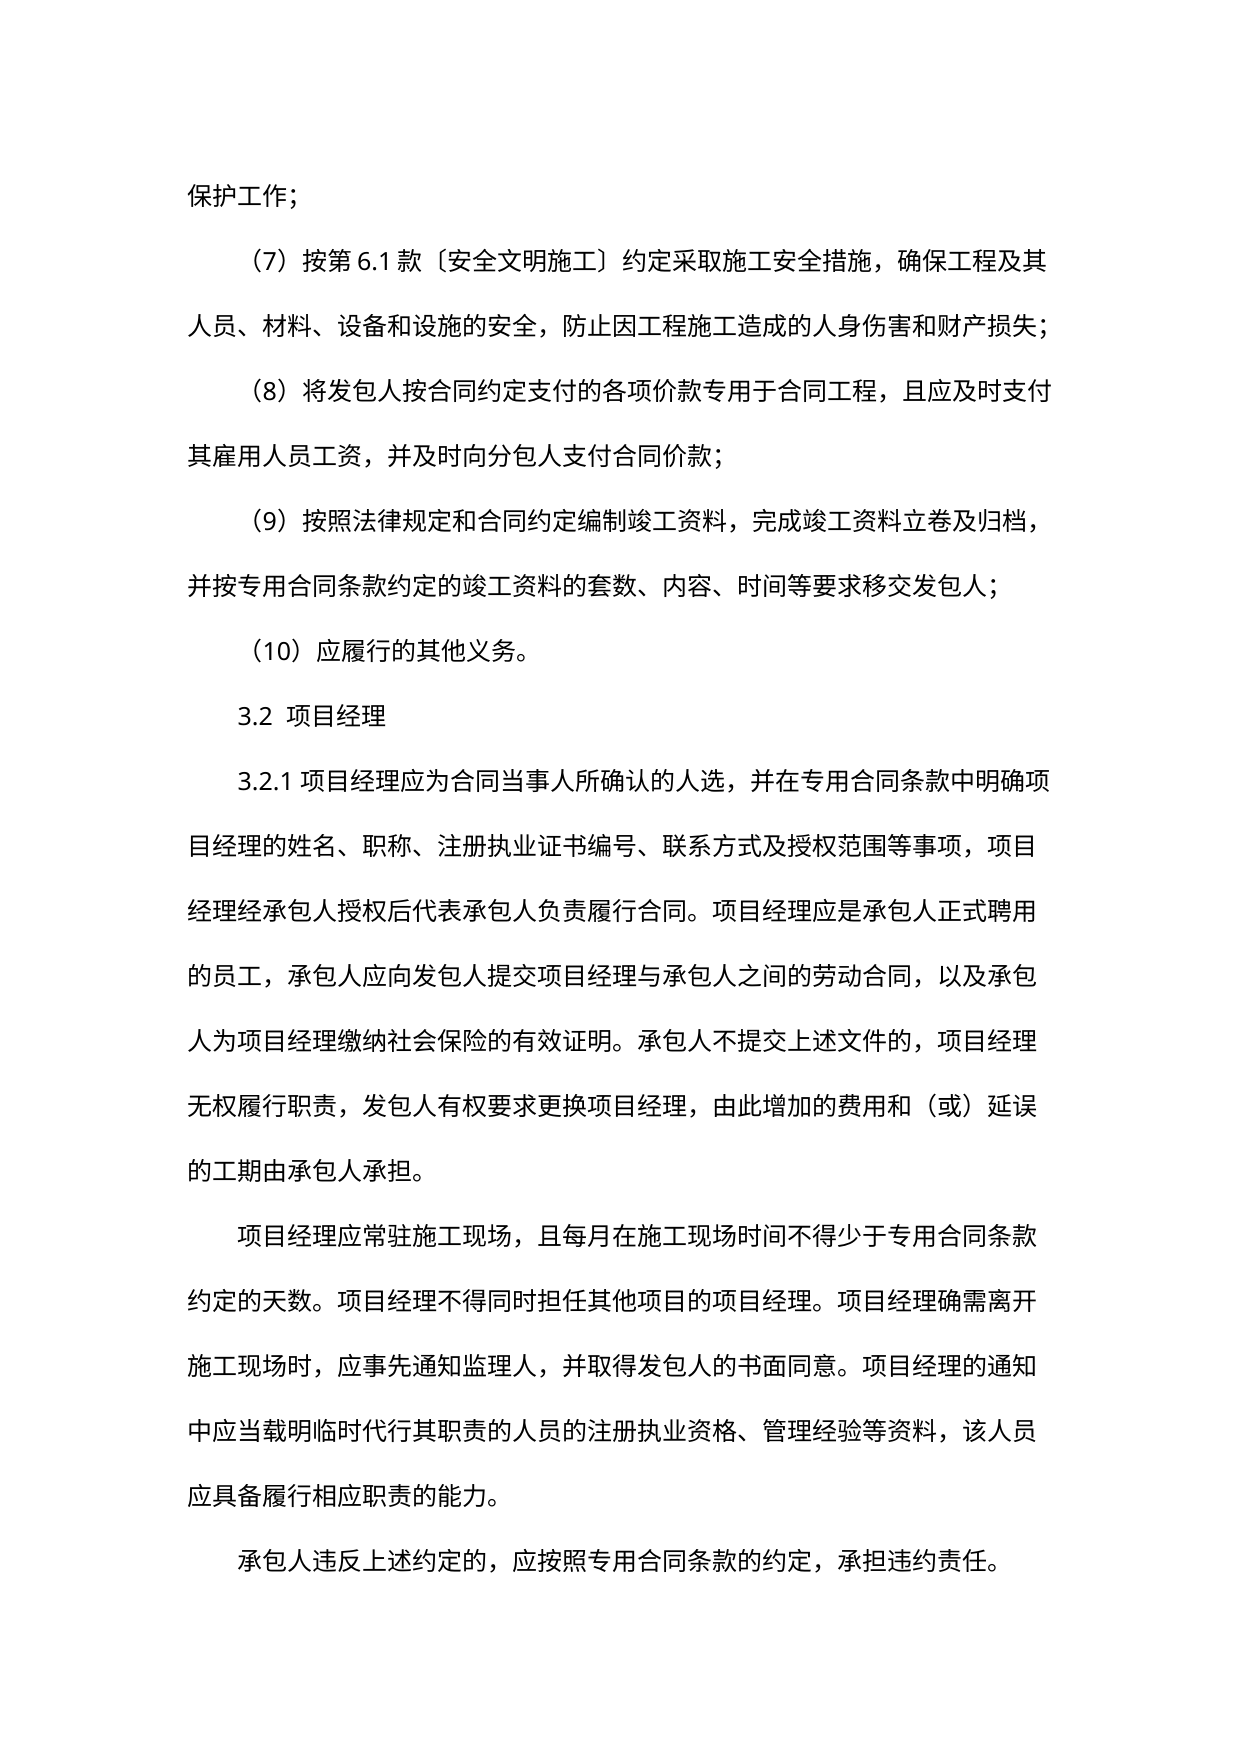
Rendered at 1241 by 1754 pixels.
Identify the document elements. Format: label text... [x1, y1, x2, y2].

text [187, 162, 1053, 227]
text 承包人违反上述约定的，应按照专用合同条款的约定，承担违约责任。 [187, 1527, 1053, 1592]
text 3.2.1 项目经理应为合同当事人所确认的人选，并在专用合同条款中明确项目经理的姓名、职称、注册执业证书编号、联系方式及授权范围等事项，项目经理经承包人授权后代表承包人负责履行合同。项目经理应是承包人正式聘用的员工，承包人应向发包人提交项目经理与承包人之间的劳动合同，以及承包人为项目经理缴纳社会保险的有效证明。承包人不提交上述文件的，项目经理无权履行职责，发包人有权要求更换项目经理，由此增加的费用和（或）延误的工期由承包人承担。 [187, 747, 1053, 1202]
text （9）按照法律规定和合同约定编制竣工资料，完成竣工资料立卷及归档，并按专用合同条款约定的竣工资料的套数、内容、时间等要求移交发包人； [187, 487, 1053, 617]
text （8）将发包人按合同约定支付的各项价款专用于合同工程，且应及时支付其雇用人员工资，并及时向分包人支付合同价款； [187, 357, 1053, 487]
text 3.2 项目经理 [187, 682, 1053, 747]
text （10）应履行的其他义务。 [187, 617, 1053, 682]
text （7）按第6.1款〔安全文明施工〕约定采取施工安全措施，确保工程及其人员、材料、设备和设施的安全，防止因工程施工造成的人身伤害和财产损失； [187, 227, 1053, 357]
text 项目经理应常驻施工现场，且每月在施工现场时间不得少于专用合同条款约定的天数。项目经理不得同时担任其他项目的项目经理。项目经理确需离开施工现场时，应事先通知监理人，并取得发包人的书面同意。项目经理的通知中应当载明临时代行其职责的人员的注册执业资格、管理经验等资料，该人员应具备履行相应职责的能力。 [187, 1202, 1053, 1527]
